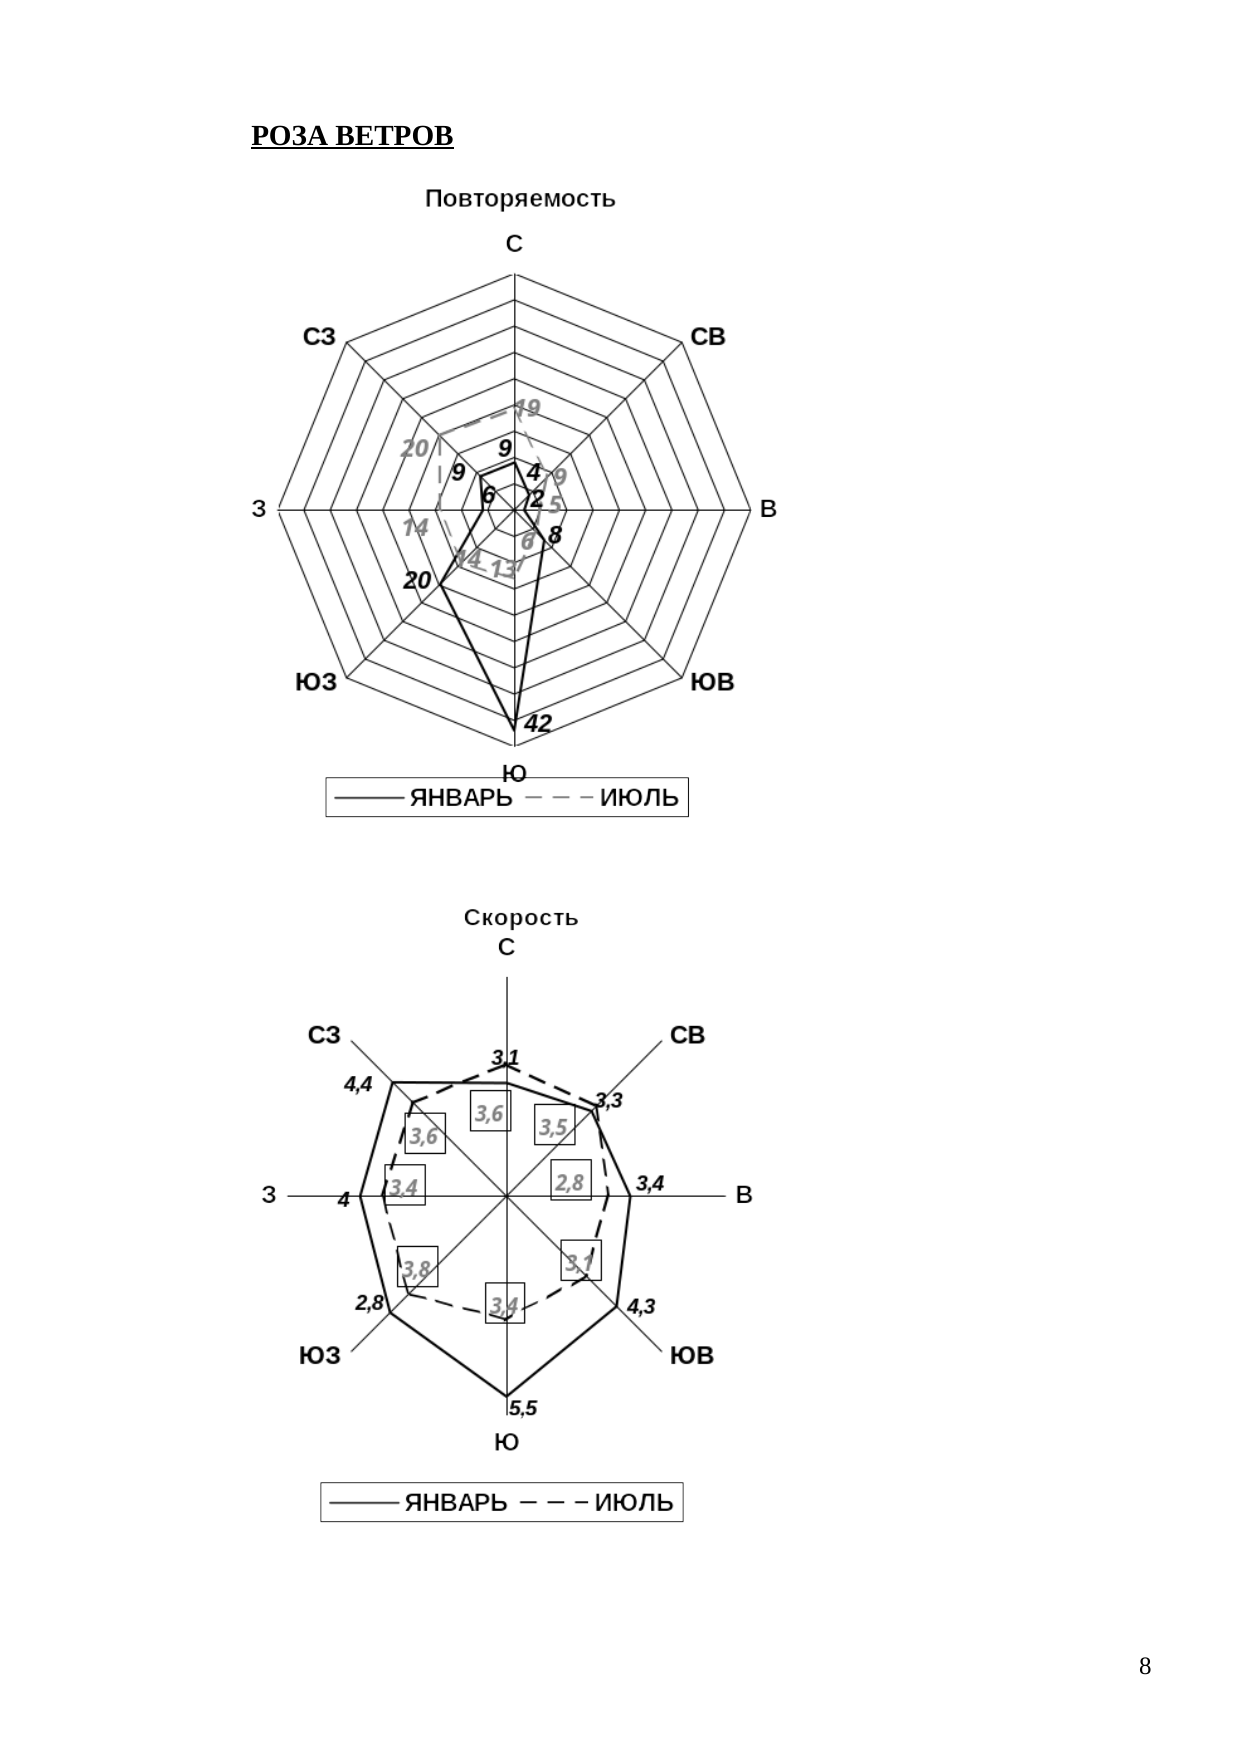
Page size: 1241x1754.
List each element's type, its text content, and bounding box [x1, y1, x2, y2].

text РОЗА ВЕТРОВ [177, 118, 1152, 152]
